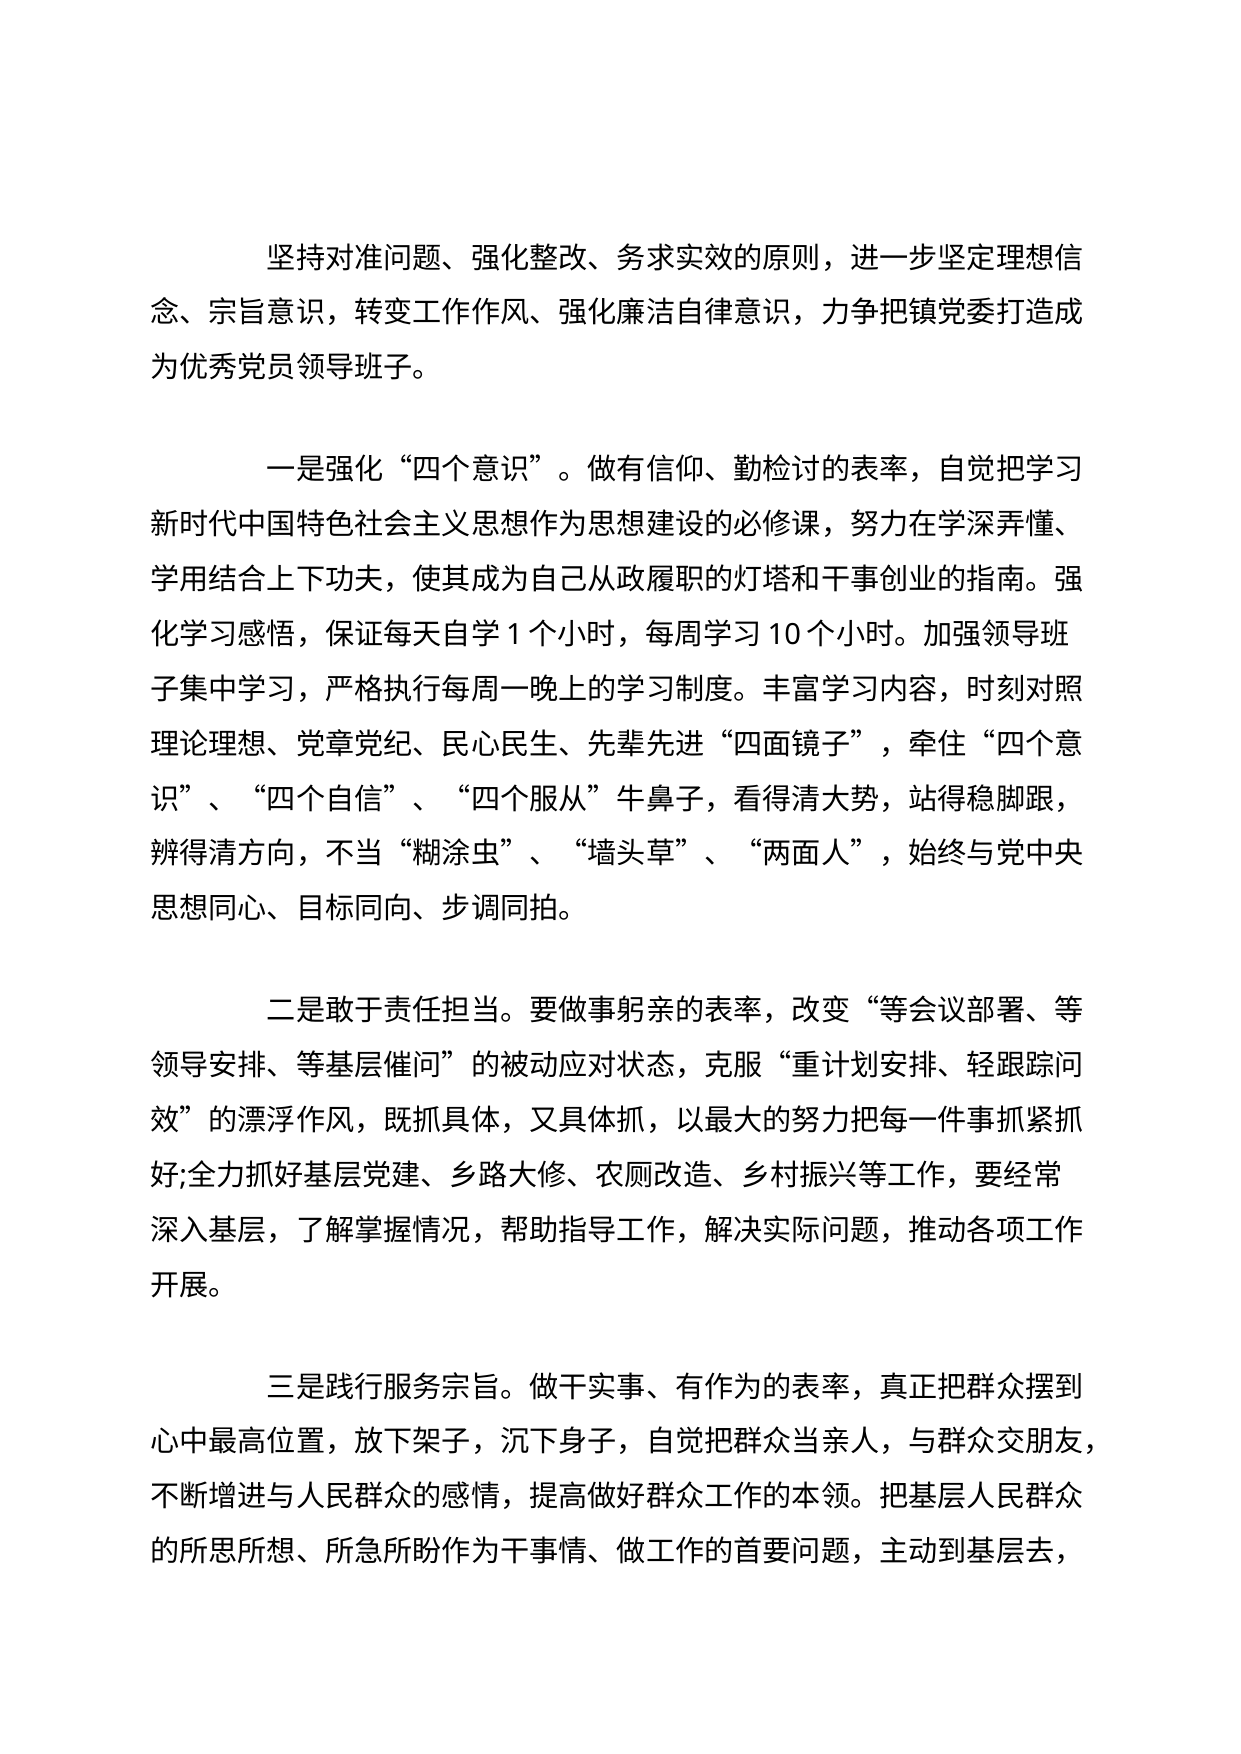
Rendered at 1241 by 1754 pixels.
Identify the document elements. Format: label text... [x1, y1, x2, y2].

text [150, 1363, 1090, 1570]
text 一是强化“四个意识”。做有信仰、勤检讨的表率，自觉把学习新时代中国特色社会主义思想作为思想建设的必修课，努力在学深弄懂、学用结合上下功夫，使其成为自己从政履职的灯塔和干事创业的指南。强化学习感悟，保证每天自学1个小时，每周学习10个小时。加强领导班子集中学习，严格执行每周一晚上的学习制度。丰富学习内容，时刻对照理论理想、党章党纪、民心民生、先辈先进“四面镜子”，牵住“四个意识”、“四个自信”、“四个服从”牛鼻子，看得清大势，站得稳脚跟，辨得清方向，不当“糊涂虫”、“墙头草”、“两面人”，始终与党中央思想同心、目标同向、步调同拍。 [150, 446, 1090, 927]
text 坚持对准问题、强化整改、务求实效的原则，进一步坚定理想信念、宗旨意识，转变工作作风、强化廉洁自律意识，力争把镇党委打造成为优秀党员领导班子。 [150, 234, 1090, 386]
text 二是敢于责任担当。要做事躬亲的表率，改变“等会议部署、等领导安排、等基层催问”的被动应对状态，克服“重计划安排、轻跟踪问效”的漂浮作风，既抓具体，又具体抓，以最大的努力把每一件事抓紧抓好;全力抓好基层党建、乡路大修、农厕改造、乡村振兴等工作，要经常深入基层，了解掌握情况，帮助指导工作，解决实际问题，推动各项工作开展。 [150, 987, 1090, 1304]
